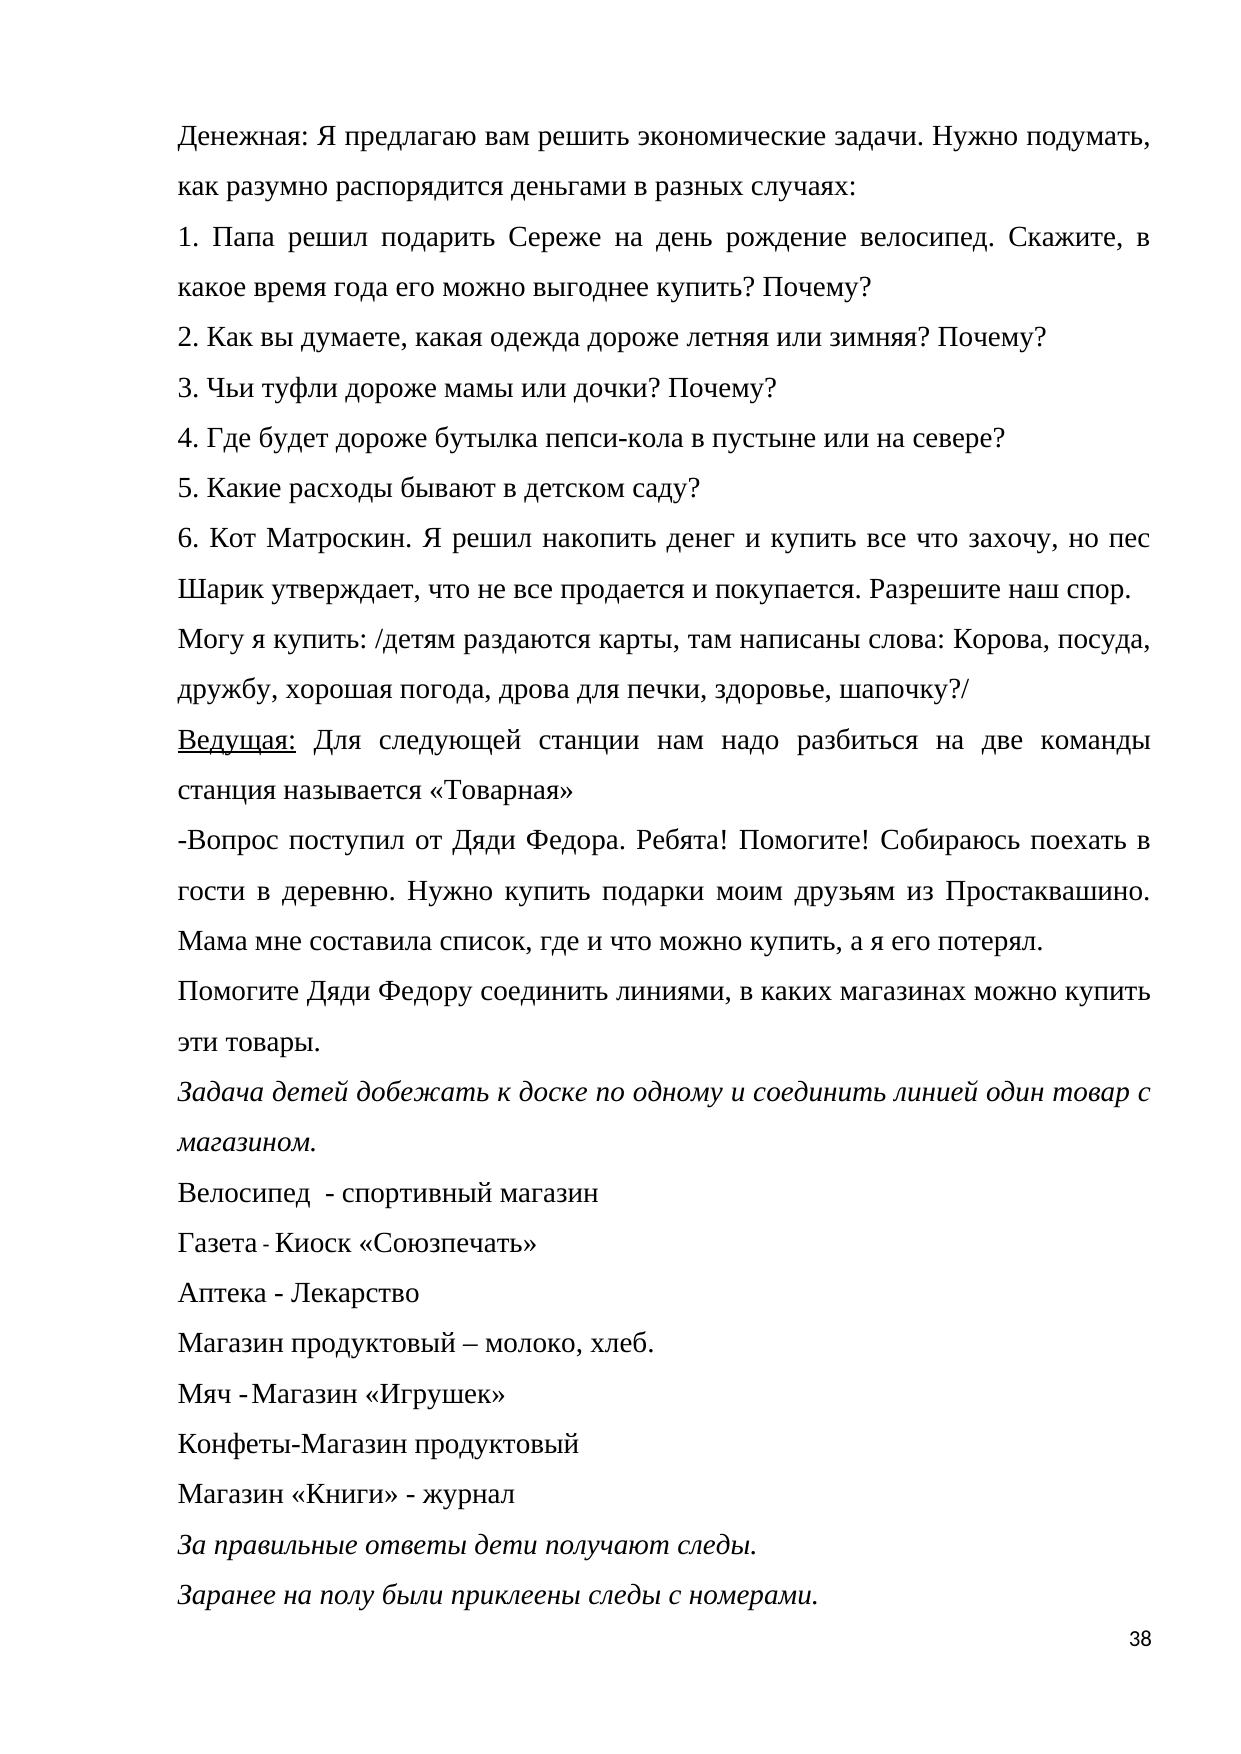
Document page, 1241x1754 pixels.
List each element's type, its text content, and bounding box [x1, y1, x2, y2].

text 4. Где будет дороже бутылка пепси-кола в пустыне или на севере? [177, 420, 1152, 453]
text Помогите Дяди Федору соединить линиями, в каких магазинах можно купить эти товары. [177, 973, 1152, 1057]
text Газета - Киоск «Союзпечать» [177, 1225, 1152, 1258]
text Денежная: Я предлагаю вам решить экономические задачи. Нужно подумать, как разумно распорядится деньгами в разных случаях: [177, 118, 1152, 202]
text 2. Как вы думаете, какая одежда дороже летняя или зимняя? Почему? [177, 319, 1152, 353]
text 5. Какие расходы бывают в детском саду? [177, 470, 1152, 504]
text Мяч - Магазин «Игрушек» [177, 1376, 1152, 1409]
text Магазин «Книги» - журнал [177, 1477, 1152, 1510]
text За правильные ответы дети получают следы. [177, 1527, 1152, 1560]
text Заранее на полу были приклеены следы с номерами. [177, 1577, 1152, 1611]
text Конфеты-Магазин продуктовый [177, 1426, 1152, 1460]
text Велосипед - спортивный магазин [177, 1175, 1152, 1208]
text Задача детей добежать к доске по одному и соединить линией один товар с магазином. [177, 1074, 1152, 1158]
text Могу я купить: /детям раздаются карты, там написаны слова: Корова, посуда, дружбу, хорошая погода, дрова для печки, здоровье, шапочку?/ [177, 621, 1152, 705]
text 6. Кот Матроскин. Я решил накопить денег и купить все что захочу, но пес Шарик утверждает, что не все продается и покупается. Разрешите наш спор. [177, 521, 1152, 604]
text Магазин продуктовый – молоко, хлеб. [177, 1326, 1152, 1359]
text Аптека - Лекарство [177, 1275, 1152, 1309]
text 3. Чьи туфли дороже мамы или дочки? Почему? [177, 370, 1152, 403]
text Ведущая: Для следующей станции нам надо разбиться на две команды станция называется «Товарная» [177, 722, 1152, 806]
text 1. Папа решил подарить Сереже на день рождение велосипед. Скажите, в какое время года его можно выгоднее купить? Почему? [177, 219, 1152, 303]
text -Вопрос поступил от Дяди Федора. Ребята! Помогите! Собираюсь поехать в гости в деревню. Нужно купить подарки моим друзьям из Простаквашино. Мама мне составила список, где и что можно купить, а я его потерял. [177, 822, 1152, 957]
